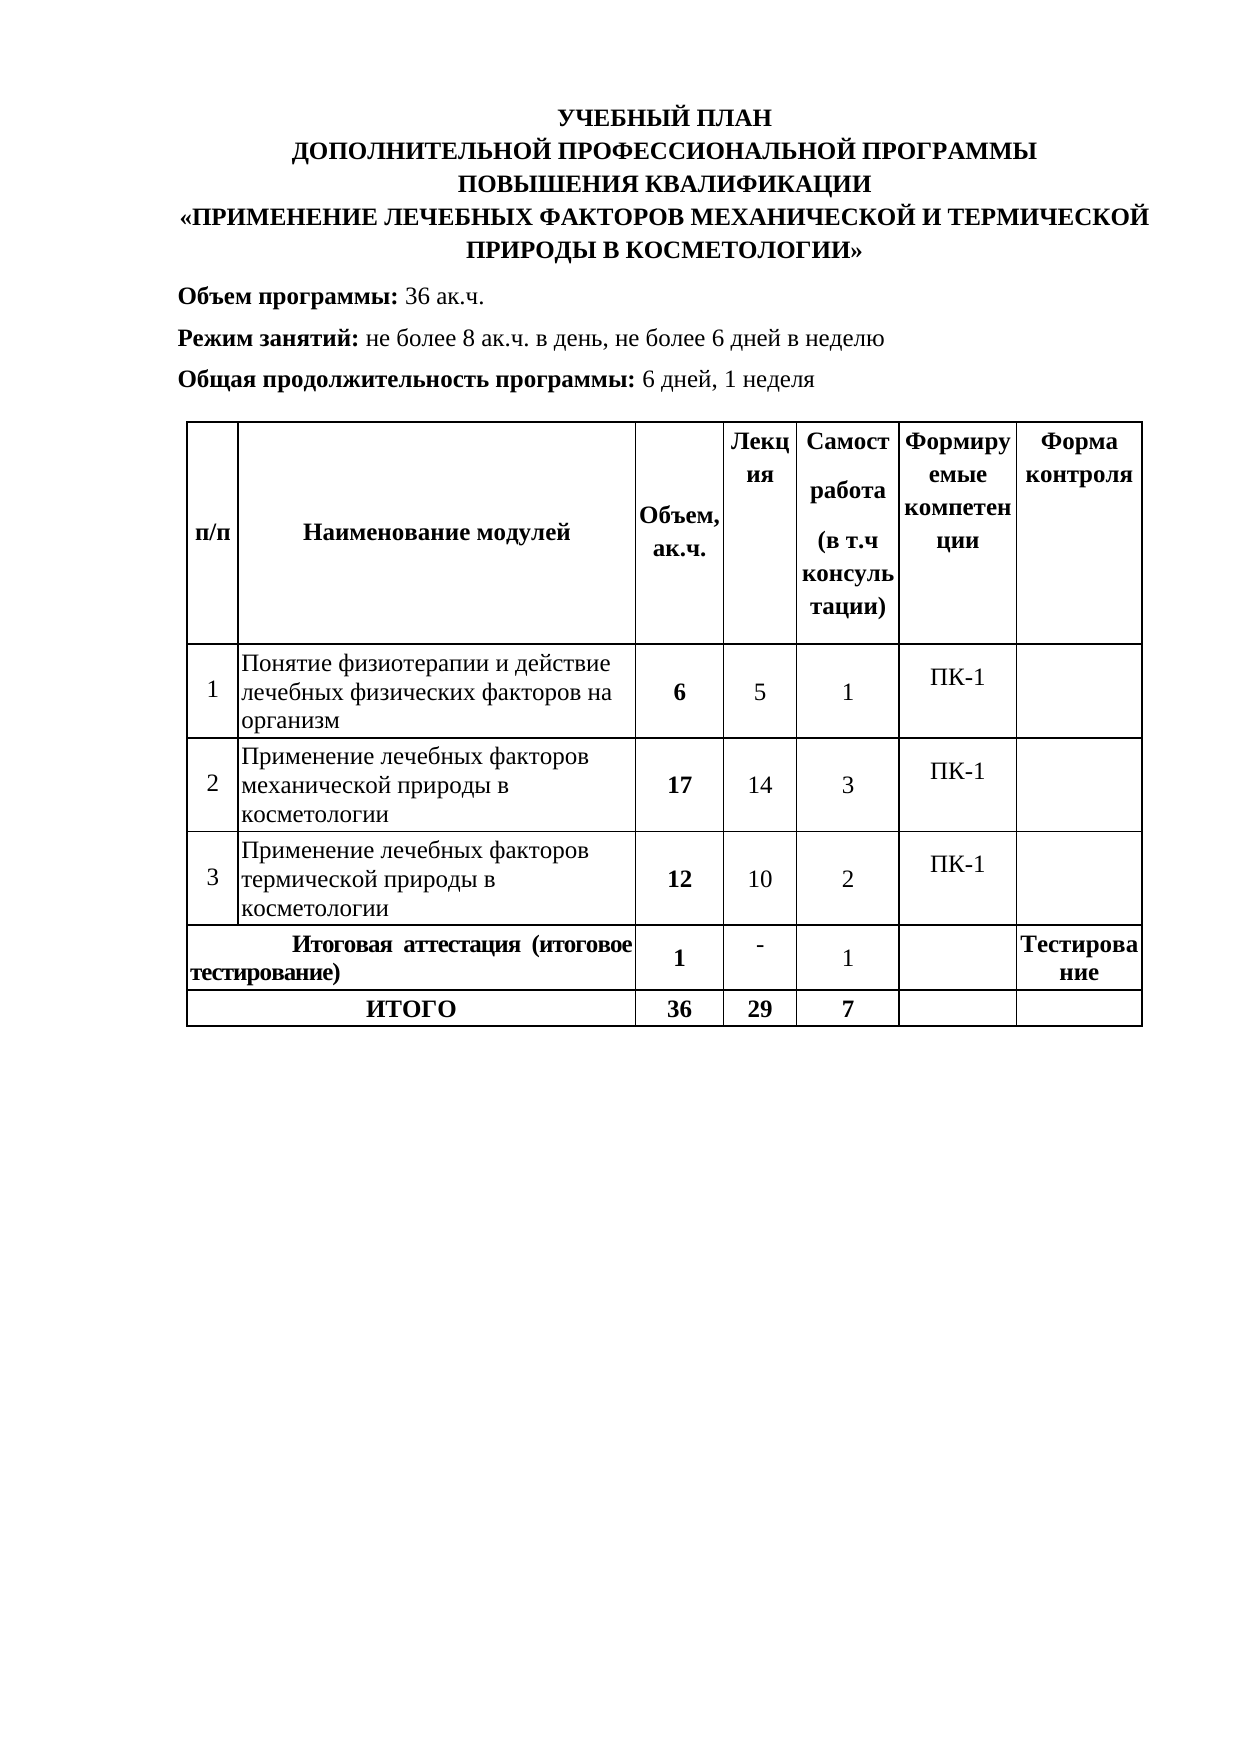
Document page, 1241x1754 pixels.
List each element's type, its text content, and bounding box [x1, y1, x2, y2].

table_cell 1 [797, 645, 898, 737]
table_cell 3 [188, 832, 237, 924]
table_header Самост работа (в т.ч консультации) [797, 423, 898, 643]
table_cell ПК-1 [900, 739, 1016, 831]
text ПОВЫШЕНИЯ КВАЛИФИКАЦИИ «ПРИМЕНЕНИЕ ЛЕЧЕБНЫХ ФАКТОРОВ МЕХАНИЧЕСКОЙ И ТЕРМИЧЕСКОЙ ПРИРОДЫ В КОСМЕТОЛОГИИ» [177, 169, 1152, 264]
table_header Наименование модулей [239, 423, 635, 643]
table_cell 2 [797, 832, 898, 924]
text Объем программы: 36 ак.ч. [177, 281, 1152, 310]
table_cell Применение лечебных факторов механической природы в косметологии [239, 739, 635, 831]
table_cell Понятие физиотерапии и действие лечебных физических факторов на организм [239, 645, 635, 737]
table_header Объем, ак.ч. [636, 423, 723, 643]
table_cell 1 [636, 926, 723, 989]
table_cell 1 [188, 645, 237, 737]
table_cell Тестирование [1017, 926, 1141, 989]
text ДОПОЛНИТЕЛЬНОЙ ПРОФЕССИОНАЛЬНОЙ ПРОГРАММЫ [177, 136, 1152, 165]
table_cell [1017, 739, 1141, 831]
table_cell [1017, 832, 1141, 924]
table_cell 10 [724, 832, 796, 924]
table_cell 2 [188, 739, 237, 831]
table_cell [900, 926, 1016, 989]
table_cell ИТОГО [188, 991, 635, 1025]
table_cell 3 [797, 739, 898, 831]
table_header п/п [188, 423, 237, 643]
table_cell 29 [724, 991, 796, 1025]
table_cell 1 [797, 926, 898, 989]
text УЧЕБНЫЙ ПЛАН [177, 103, 1152, 132]
table_header Лекция [724, 423, 796, 643]
table_cell [1017, 991, 1141, 1025]
table_cell 5 [724, 645, 796, 737]
table_cell [1017, 645, 1141, 737]
table_cell 6 [636, 645, 723, 737]
table_cell ПК-1 [900, 832, 1016, 924]
table_cell - [724, 926, 796, 989]
table_header Форма контроля [1017, 423, 1141, 643]
table_header Формируемые компетенции [900, 423, 1016, 643]
text Режим занятий: не более 8 ак.ч. в день, не более 6 дней в неделю [177, 323, 1152, 352]
table_cell Итоговая аттестация (итоговое тестирование) [188, 926, 635, 989]
table_cell 17 [636, 739, 723, 831]
table_cell 7 [797, 991, 898, 1025]
table_cell 12 [636, 832, 723, 924]
table_cell [900, 991, 1016, 1025]
table_cell Применение лечебных факторов термической природы в косметологии [239, 832, 635, 924]
text Общая продолжительность программы: 6 дней, 1 неделя [177, 364, 1152, 393]
table_cell 36 [636, 991, 723, 1025]
table_cell ПК-1 [900, 645, 1016, 737]
table_cell 14 [724, 739, 796, 831]
